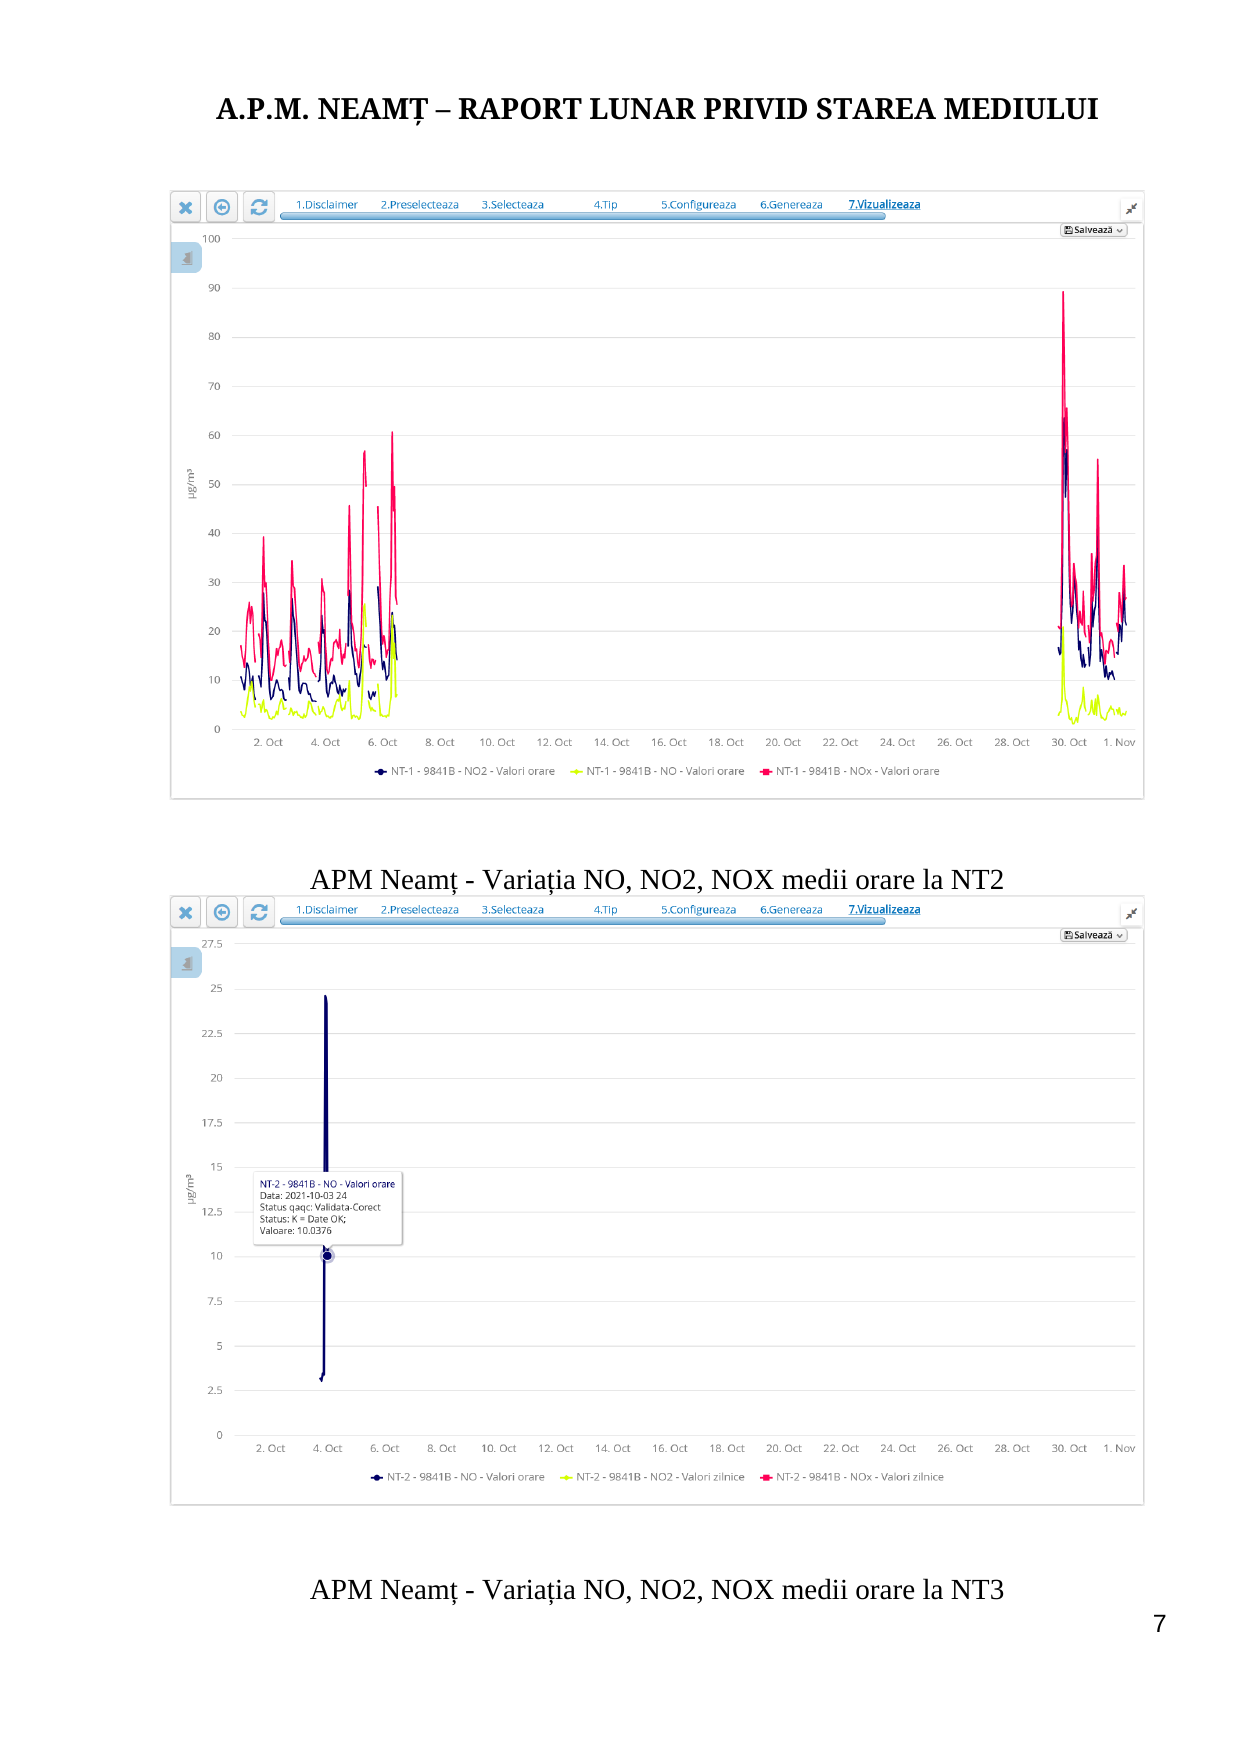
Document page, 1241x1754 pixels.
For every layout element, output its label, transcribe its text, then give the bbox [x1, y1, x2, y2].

text APM Neamț - Variația NO, NO2, NOX medii orare la NT3 [148, 1572, 1166, 1606]
picture [169, 190, 1145, 800]
text APM Neamț - Variația NO, NO2, NOX medii orare la NT2 [148, 862, 1166, 896]
picture [169, 895, 1145, 1506]
